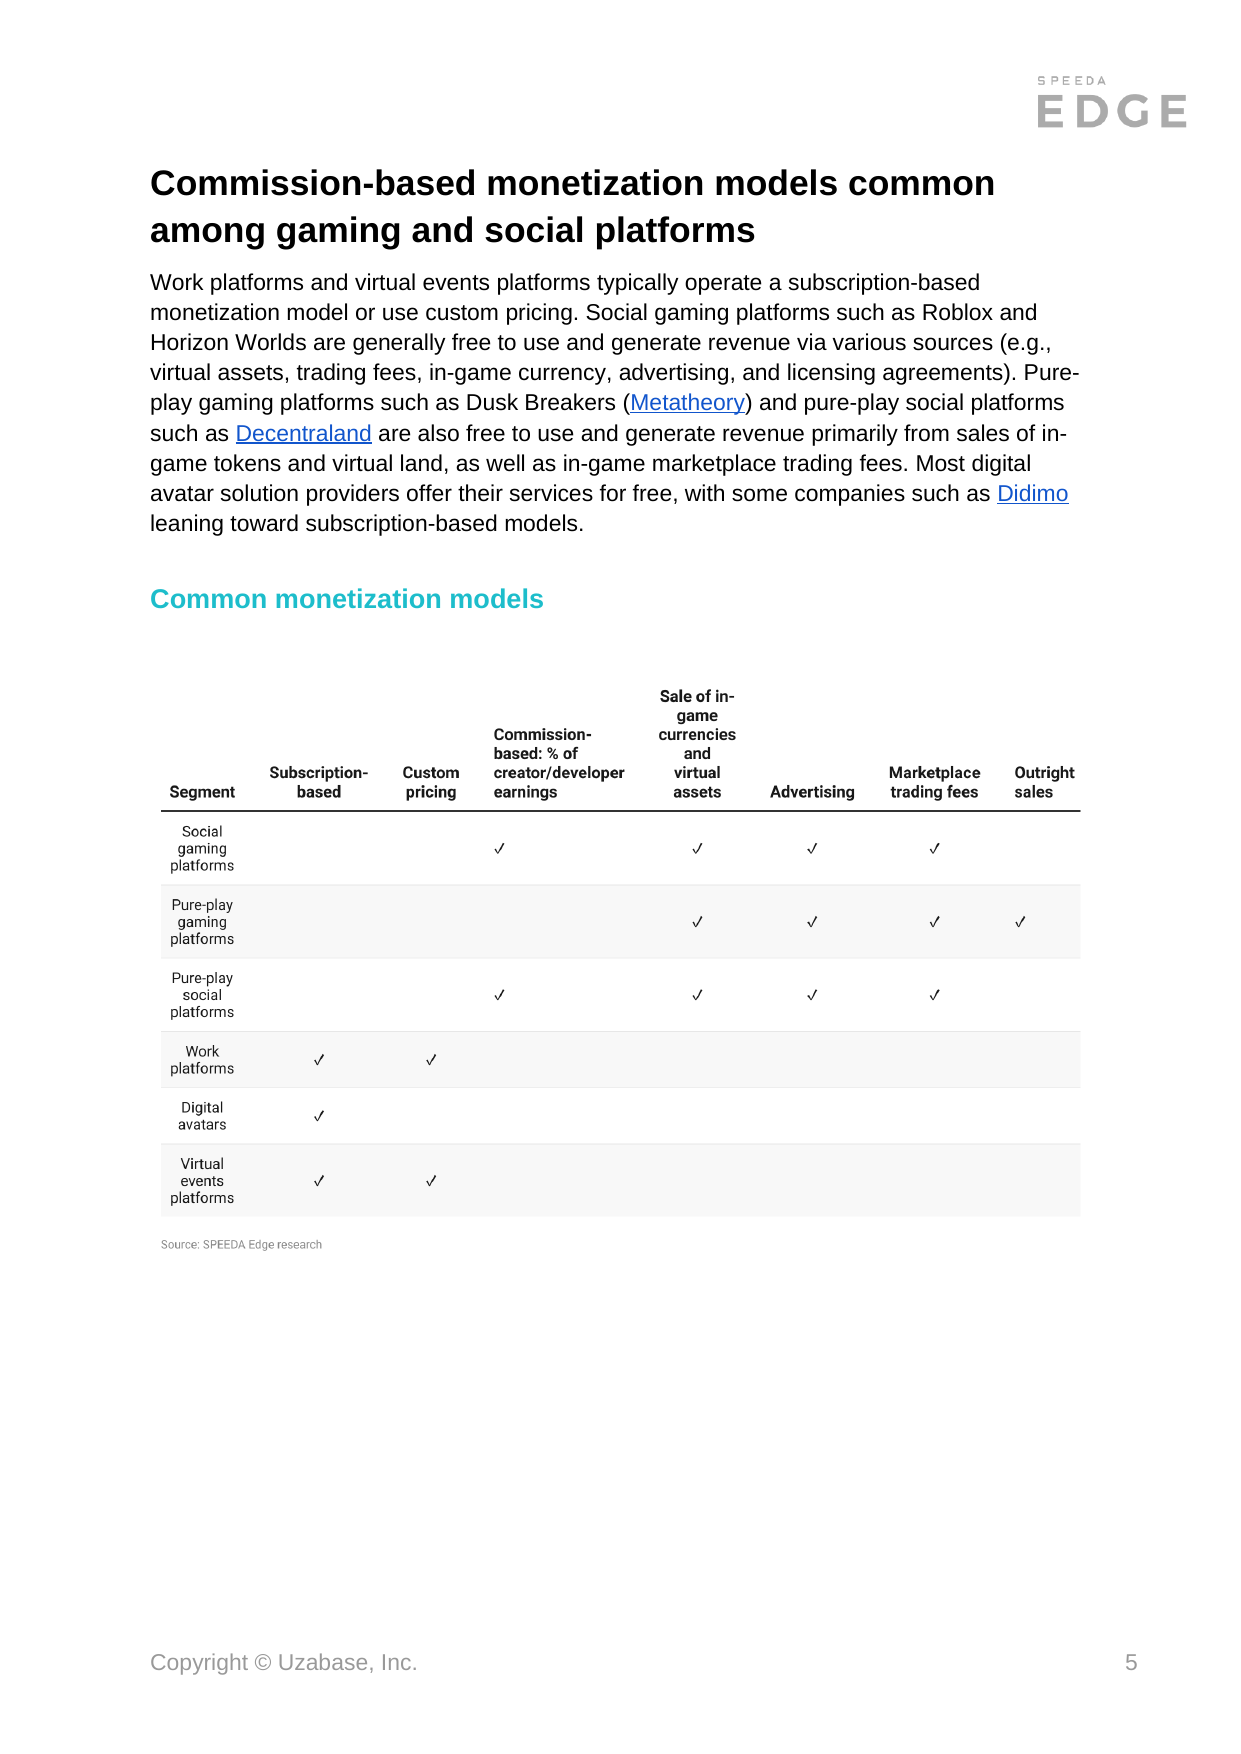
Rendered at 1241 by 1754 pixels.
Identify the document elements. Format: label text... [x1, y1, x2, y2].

subtitle Commission-based monetization models common among gaming and social platforms [150, 162, 1090, 250]
subtitle Common monetization models [150, 583, 1090, 614]
picture [1036, 75, 1188, 129]
picture [150, 657, 1091, 1262]
text Work platforms and virtual events platforms typically operate a subscription-based monetization model or use custom pricing. Social gaming platforms such as Roblox and Horizon Worlds are generally free to use and generate revenue via various sources (e.g., virtual assets, trading fees, in-game currency, advertising, and licensing agreements). Pure-play gaming platforms such as Dusk Breakers (Metatheory) and pure-play social platforms such as Decentraland are also free to use and generate revenue primarily from sales of in-game tokens and virtual land, as well as in-game marketplace trading fees. Most digital avatar solution providers offer their services for free, with some companies such as Didimo leaning toward subscription-based models. [150, 268, 1090, 537]
